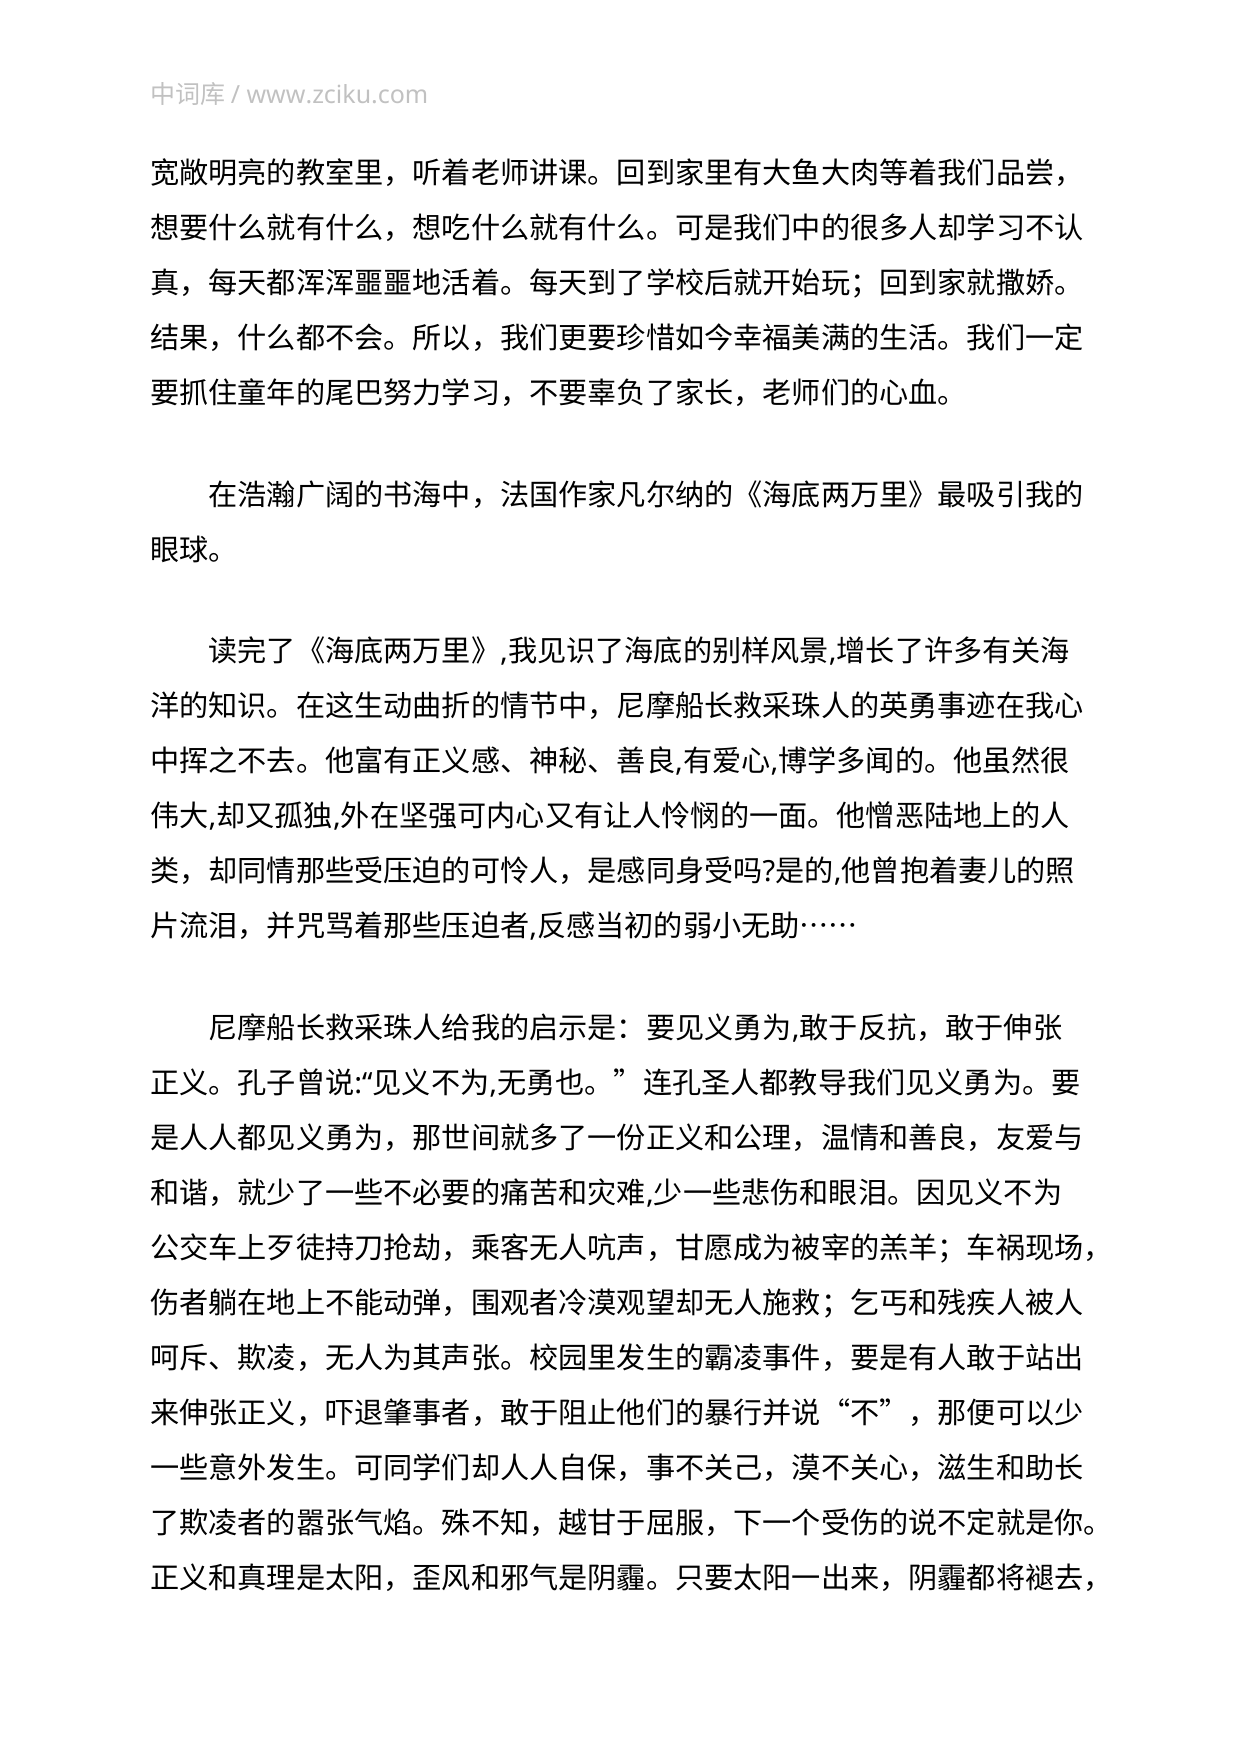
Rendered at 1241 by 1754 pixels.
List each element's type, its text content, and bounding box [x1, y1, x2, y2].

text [150, 150, 1090, 412]
text 读完了《海底两万里》,我见识了海底的别样风景,增长了许多有关海洋的知识。在这生动曲折的情节中，尼摩船长救采珠人的英勇事迹在我心中挥之不去。他富有正义感、神秘、善良,有爱心,博学多闻的。他虽然很伟大,却又孤独,外在坚强可内心又有让人怜悯的一面。他憎恶陆地上的人类，却同情那些受压迫的可怜人，是感同身受吗?是的,他曾抱着妻儿的照片流泪，并咒骂着那些压迫者,反感当初的弱小无助…… [150, 628, 1090, 945]
text 在浩瀚广阔的书海中，法国作家凡尔纳的《海底两万里》最吸引我的眼球。 [150, 471, 1090, 568]
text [150, 1005, 1090, 1596]
